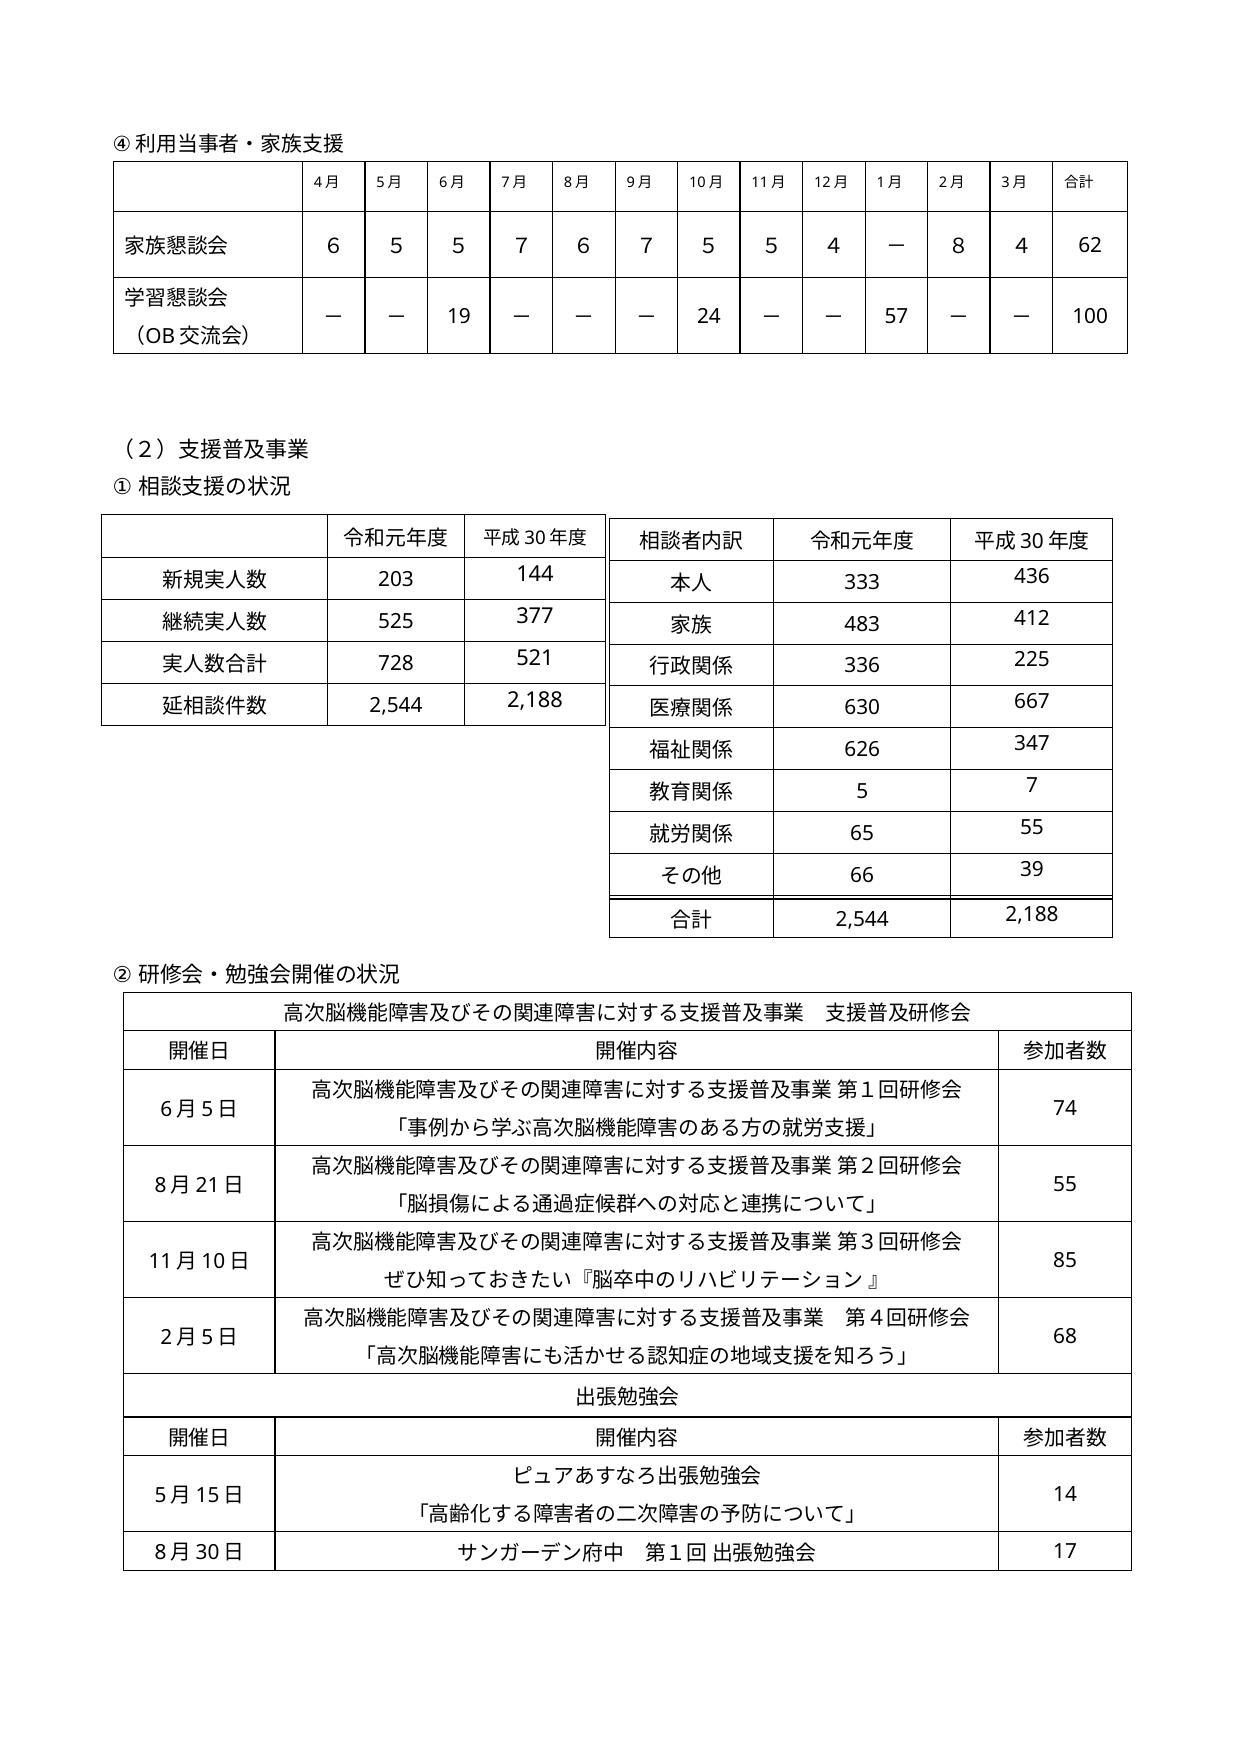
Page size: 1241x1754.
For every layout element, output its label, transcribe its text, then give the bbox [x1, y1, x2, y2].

table_cell 6月5日 [124, 1070, 274, 1145]
table_cell － [928, 278, 989, 353]
table_cell その他 [610, 854, 773, 895]
table_cell ６ [303, 212, 364, 277]
table_cell 新規実人数 [102, 558, 327, 599]
table_header 7月 [491, 162, 552, 211]
table_cell 医療関係 [610, 686, 773, 727]
table_cell ７ [616, 212, 677, 277]
table_cell 本人 [610, 561, 773, 602]
table_cell 24 [678, 278, 739, 353]
table_cell ８ [928, 212, 989, 277]
table_cell 203 [328, 558, 464, 599]
table_header 8月 [553, 162, 615, 211]
table_cell 継続実人数 [102, 600, 327, 641]
table_header 5月 [366, 162, 427, 211]
table_cell 開催日 [124, 1418, 274, 1455]
table_cell 728 [328, 642, 464, 683]
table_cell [276, 1532, 998, 1569]
table_cell － [303, 278, 364, 353]
table_cell 14 [999, 1456, 1131, 1531]
table_cell － [616, 278, 677, 353]
table_cell 336 [774, 645, 950, 685]
table_header 12月 [803, 162, 865, 211]
table_cell 2,188 [951, 900, 1112, 937]
text ① 相談支援の状況 [112, 467, 1128, 504]
table_cell 5 [774, 770, 950, 811]
table_cell 教育関係 [610, 770, 773, 811]
table_header 令和元年度 [774, 519, 950, 560]
table_cell 62 [1053, 212, 1127, 277]
table_cell 開催内容 [276, 1418, 998, 1455]
table_cell 85 [999, 1222, 1131, 1297]
text ② 研修会・勉強会開催の状況 [112, 954, 1128, 992]
table_header 6月 [428, 162, 489, 211]
table_cell 17 [999, 1532, 1131, 1569]
table_cell ６ [553, 212, 615, 277]
table_cell 347 [951, 728, 1112, 769]
table_cell － [803, 278, 865, 353]
text ④利用当事者・家族支援 [112, 123, 1128, 161]
table_cell 行政関係 [610, 645, 773, 685]
table_cell 57 [866, 278, 927, 353]
table_cell 483 [774, 603, 950, 643]
table_cell 74 [999, 1070, 1131, 1145]
table_cell 8月30日 [124, 1532, 274, 1569]
table_cell 55 [951, 812, 1112, 853]
table_cell 高次脳機能障害及びその関連障害に対する支援普及事業 第２回研修会 ｢脳損傷による通過症候群への対応と連携について｣ [276, 1146, 998, 1221]
table_cell － [366, 278, 427, 353]
table_header 9月 [616, 162, 677, 211]
table_cell 高次脳機能障害及びその関連障害に対する支援普及事業 第１回研修会 ｢事例から学ぶ高次脳機能障害のある方の就労支援｣ [276, 1070, 998, 1145]
table_cell 377 [465, 600, 605, 641]
table_cell 合計 [610, 900, 773, 937]
table_cell 学習懇談会 （OB交流会） [114, 278, 302, 353]
table_cell 実人数合計 [102, 642, 327, 683]
table_header 合計 [1053, 162, 1127, 211]
table_cell 333 [774, 561, 950, 602]
table_cell ５ [366, 212, 427, 277]
table_cell 100 [1053, 278, 1127, 353]
table_cell 家族懇談会 [114, 212, 302, 277]
table_header 令和元年度 [328, 515, 464, 557]
table_cell － [491, 278, 552, 353]
table_cell ４ [991, 212, 1052, 277]
table_cell 出張勉強会 [124, 1374, 1131, 1416]
table_cell 19 [428, 278, 489, 353]
table_cell 436 [951, 561, 1112, 602]
table_header 相談者内訳 [610, 519, 773, 560]
table_cell 66 [774, 854, 950, 895]
table_cell 高次脳機能障害及びその関連障害に対する支援普及事業 第３回研修会 ぜひ知っておきたい『脳卒中のリハビリテーション 』 [276, 1222, 998, 1297]
table_cell 2月5日 [124, 1298, 274, 1373]
table_cell 高次脳機能障害及びその関連障害に対する支援普及事業 第４回研修会 「高次脳機能障害にも活かせる認知症の地域支援を知ろう」 [276, 1298, 998, 1373]
table_cell 630 [774, 686, 950, 727]
table_cell 8月21日 [124, 1146, 274, 1221]
table_cell ５ [741, 212, 802, 277]
table_header 高次脳機能障害及びその関連障害に対する支援普及事業 支援普及研修会 [124, 993, 1131, 1030]
table_cell 参加者数 [999, 1418, 1131, 1455]
table_cell ４ [803, 212, 865, 277]
table_cell ５ [428, 212, 489, 277]
table_cell 就労関係 [610, 812, 773, 853]
table_cell 11月10日 [124, 1222, 274, 1297]
table_cell 626 [774, 728, 950, 769]
table_cell － [991, 278, 1052, 353]
table_cell 65 [774, 812, 950, 853]
table_cell ７ [491, 212, 552, 277]
table_cell 667 [951, 686, 1112, 727]
table_cell － [866, 212, 927, 277]
table_header 4月 [303, 162, 364, 211]
table_header 2月 [928, 162, 989, 211]
table_header 10月 [678, 162, 739, 211]
table_cell 5月15日 [124, 1456, 274, 1531]
table_cell 参加者数 [999, 1031, 1131, 1069]
table_header 1月 [866, 162, 927, 211]
table_cell 39 [951, 854, 1112, 895]
table_cell ピュアあすなろ出張勉強会 「高齢化する障害者の二次障害の予防について」 [276, 1456, 998, 1531]
table_header [102, 515, 327, 557]
table_header 11月 [741, 162, 802, 211]
table_cell 2,544 [774, 900, 950, 937]
table_cell 福祉関係 [610, 728, 773, 769]
table_cell 144 [465, 558, 605, 599]
table_cell 521 [465, 642, 605, 683]
table_cell － [553, 278, 615, 353]
table_cell 開催日 [124, 1031, 274, 1069]
table_cell 7 [951, 770, 1112, 811]
table_cell － [741, 278, 802, 353]
table_cell ５ [678, 212, 739, 277]
table_header 平成30年度 [951, 519, 1112, 560]
table_cell 2,188 [465, 684, 605, 724]
table_cell 68 [999, 1298, 1131, 1373]
table_cell 延相談件数 [102, 684, 327, 724]
table_header 3月 [991, 162, 1052, 211]
table_cell 225 [951, 645, 1112, 685]
table_cell 412 [951, 603, 1112, 643]
table_cell 家族 [610, 603, 773, 643]
table_header [114, 162, 302, 211]
table_cell 525 [328, 600, 464, 641]
text （２）支援普及事業 [112, 429, 1128, 467]
table_cell 2,544 [328, 684, 464, 724]
table_header 平成30年度 [465, 515, 605, 557]
table_cell 55 [999, 1146, 1131, 1221]
table_cell 開催内容 [276, 1031, 998, 1069]
